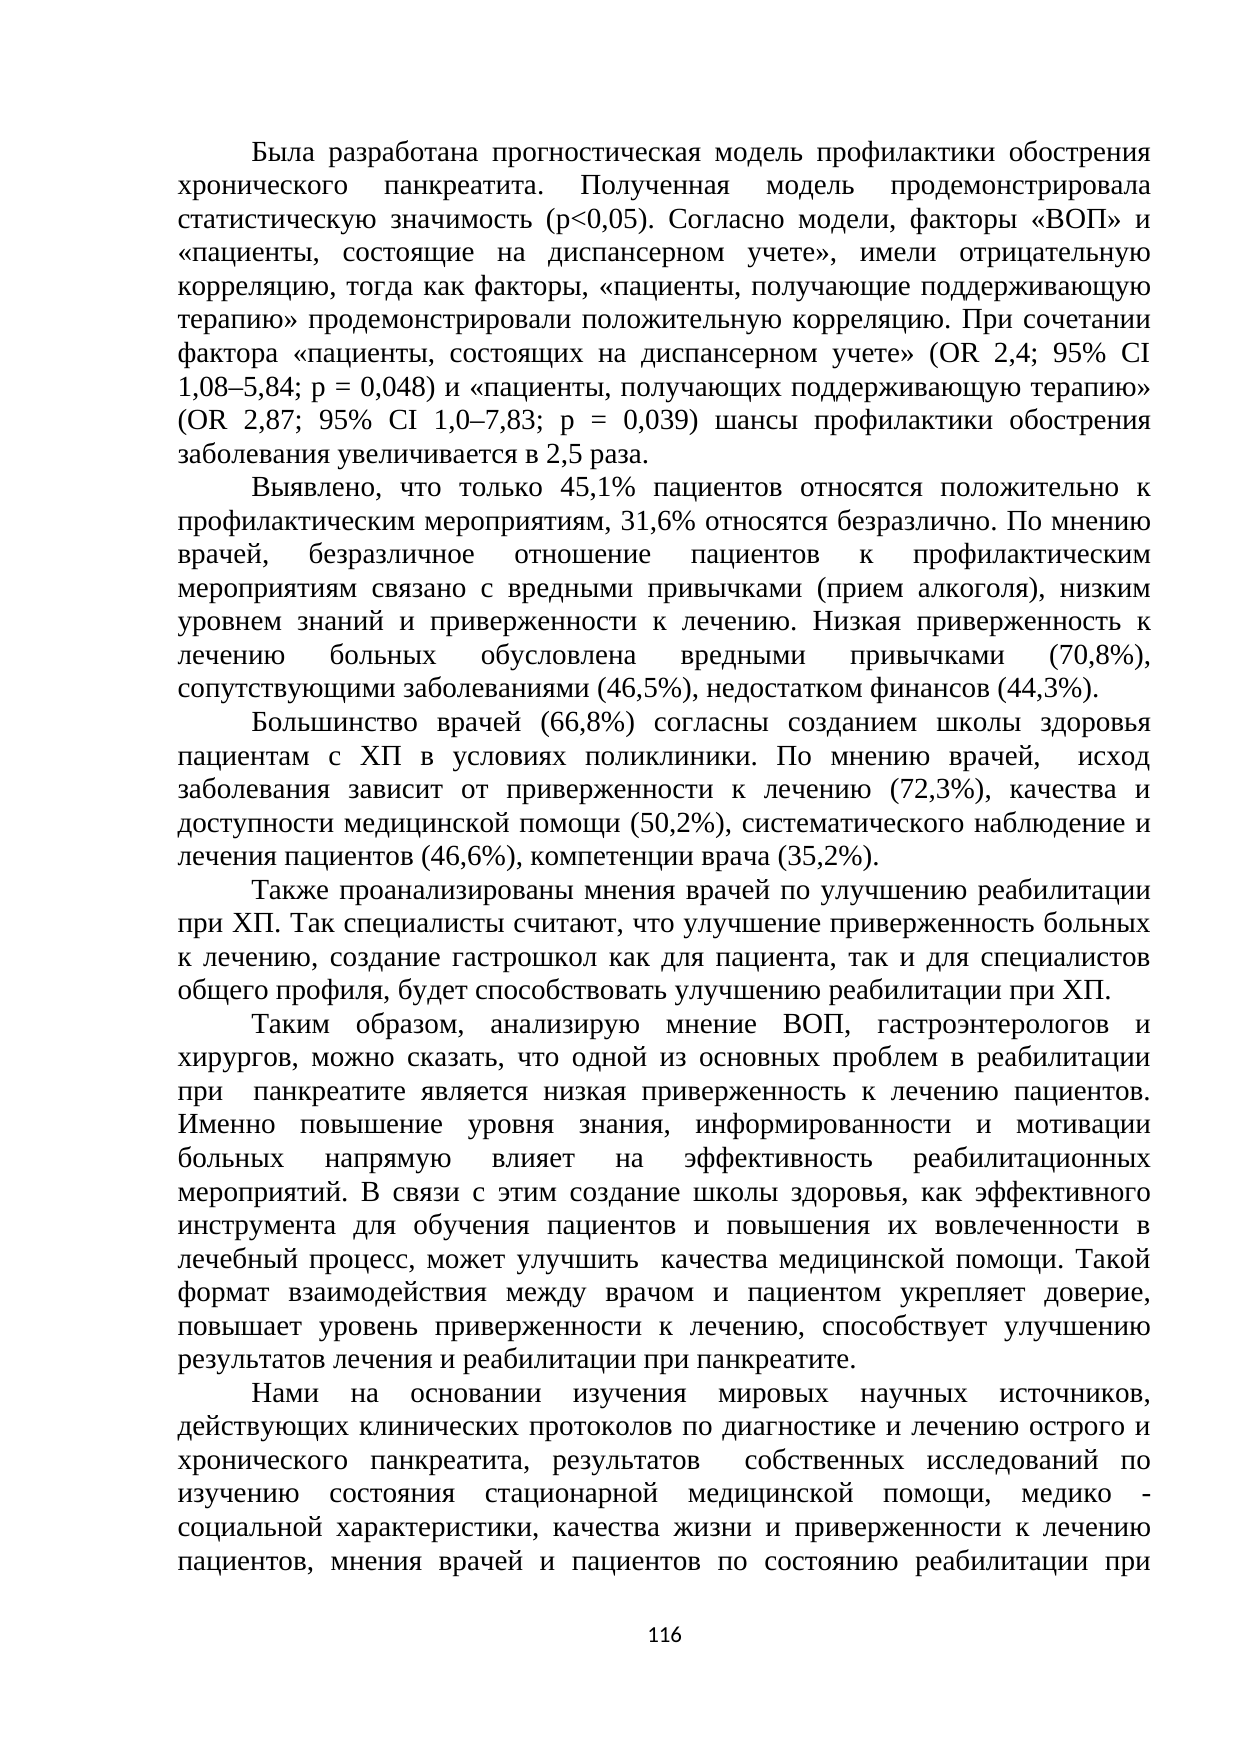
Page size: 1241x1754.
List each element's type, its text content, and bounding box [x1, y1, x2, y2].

text Выявлено, что только 45,1% пациентов относятся положительно к профилактическим мероприятиям, 31,6% относятся безразлично. По мнению врачей, безразличное отношение пациентов к профилактическим мероприятиям связано с вредными привычками (прием алкоголя), низким уровнем знаний и приверженности к лечению. Низкая приверженность к лечению больных обусловлена вредными привычками (70,8%), сопутствующими заболеваниями (46,5%), недостатком финансов (44,3%). [177, 469, 1152, 704]
text Также проанализированы мнения врачей по улучшению реабилитации при ХП. Так специалисты считают, что улучшение приверженность больных к лечению, создание гастрошкол как для пациента, так и для специалистов общего профиля, будет способствовать улучшению реабилитации при ХП. [177, 872, 1152, 1006]
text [177, 1375, 1152, 1576]
text Таким образом, анализирую мнение ВОП, гастроэнтерологов и хирургов, можно сказать, что одной из основных проблем в реабилитации при панкреатите является низкая приверженность к лечению пациентов. Именно повышение уровня знания, информированности и мотивации больных напрямую влияет на эффективность реабилитационных мероприятий. В связи с этим создание школы здоровья, как эффективного инструмента для обучения пациентов и повышения их вовлеченности в лечебный процесс, может улучшить качества медицинской помощи. Такой формат взаимодействия между врачом и пациентом укрепляет доверие, повышает уровень приверженности к лечению, способствует улучшению результатов лечения и реабилитации при панкреатите. [177, 1006, 1152, 1375]
text Большинство врачей (66,8%) согласны созданием школы здоровья пациентам с ХП в условиях поликлиники. По мнению врачей, исход заболевания зависит от приверженности к лечению (72,3%), качества и доступности медицинской помощи (50,2%), систематического наблюдение и лечения пациентов (46,6%), компетенции врача (35,2%). [177, 704, 1152, 872]
text Была разработана прогностическая модель профилактики обострения хронического панкреатита. Полученная модель продемонстрировала статистическую значимость (p<0,05). Согласно модели, факторы «ВОП» и «пациенты, состоящие на диспансерном учете», имели отрицательную корреляцию, тогда как факторы, «пациенты, получающие поддерживающую терапию» продемонстрировали положительную корреляцию. При сочетании фактора «пациенты, состоящих на диспансерном учете» (OR 2,4; 95% CI 1,08–5,84; p = 0,048) и «пациенты, получающих поддерживающую терапию» (OR 2,87; 95% CI 1,0–7,83; p = 0,039) шансы профилактики обострения заболевания увеличивается в 2,5 раза. [177, 134, 1152, 469]
